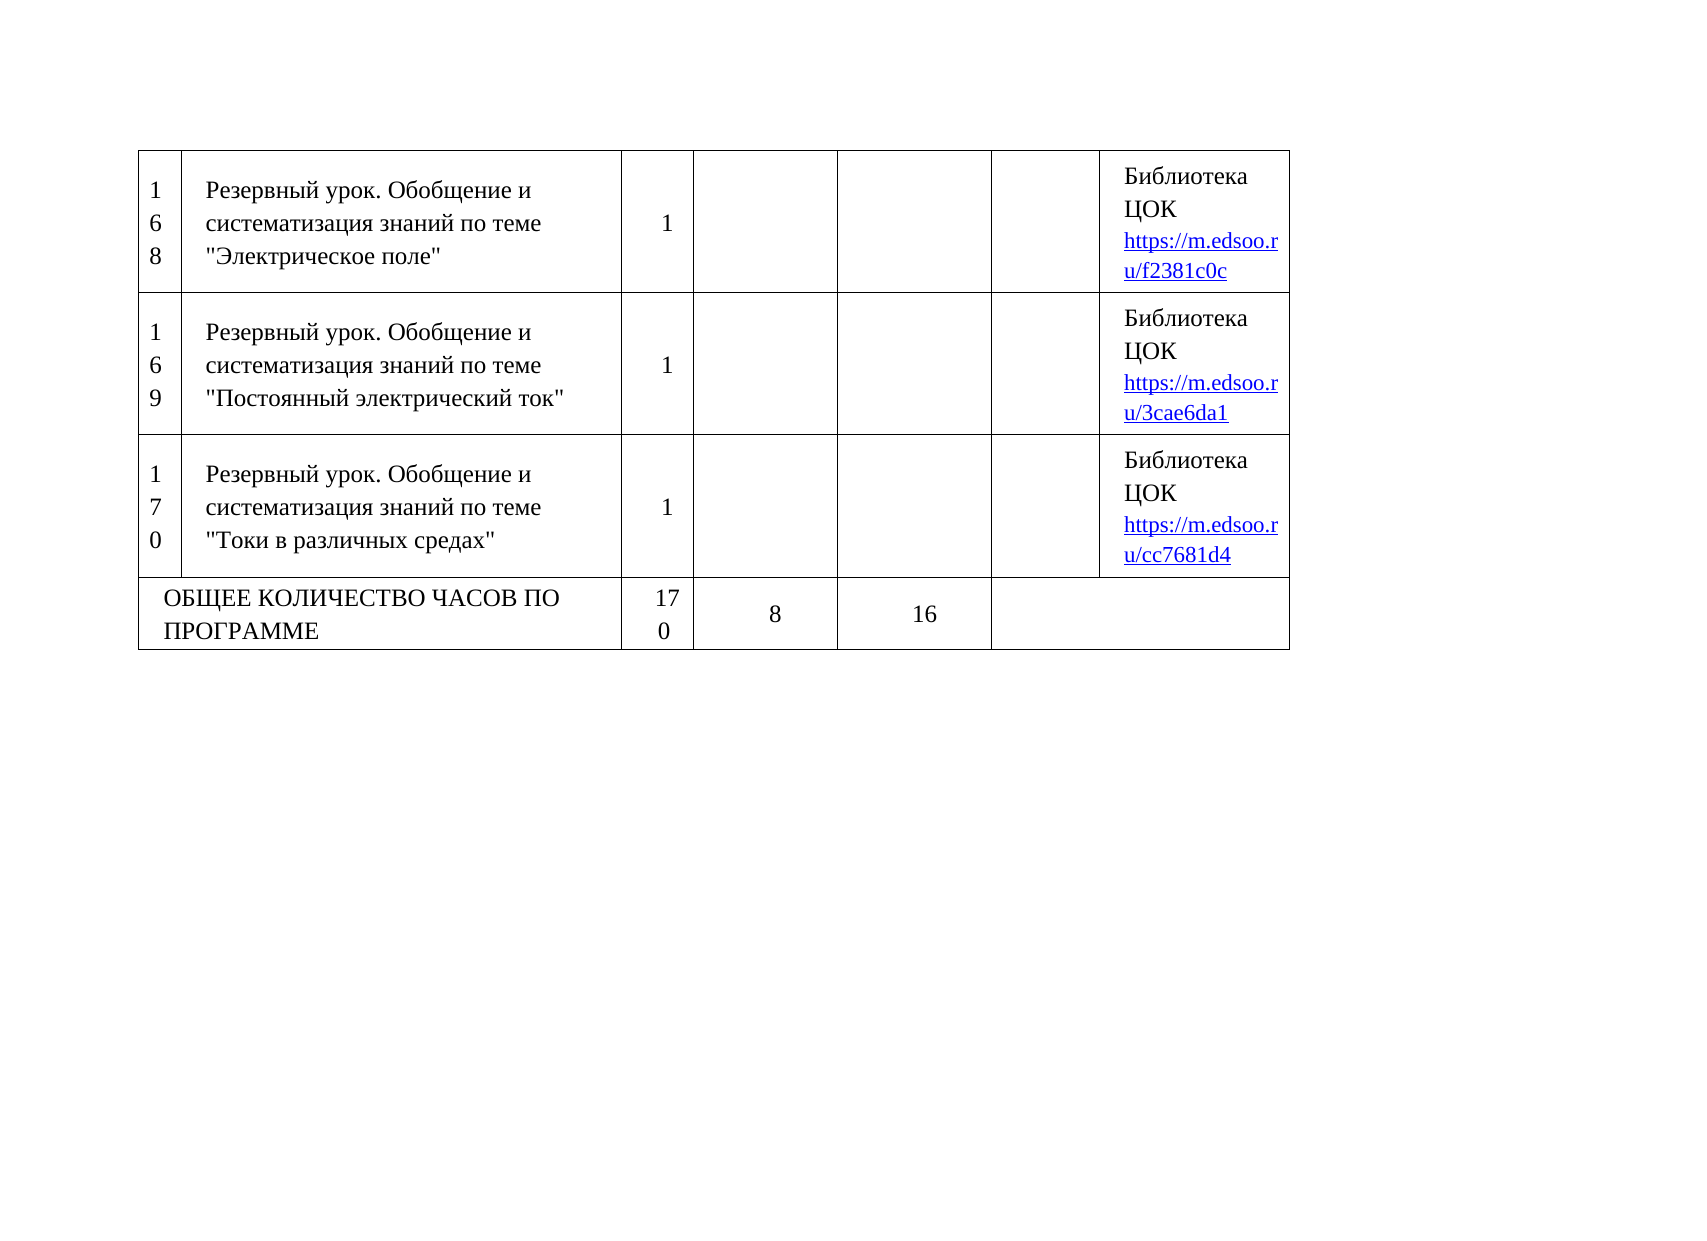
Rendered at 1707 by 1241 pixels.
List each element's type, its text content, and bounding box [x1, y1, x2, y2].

table_cell [838, 293, 991, 434]
table_cell [992, 151, 1099, 292]
table_cell 1 [622, 151, 693, 292]
table_cell 1 [622, 435, 693, 577]
table_cell 170 [622, 578, 693, 648]
table_cell [992, 578, 1289, 648]
table_cell 8 [694, 578, 837, 648]
table_cell 169 [139, 293, 181, 434]
table_cell Резервный урок. Обобщение и систематизация знаний по теме "Токи в различных средах" [182, 435, 621, 577]
table_cell Резервный урок. Обобщение и систематизация знаний по теме "Электрическое поле" [182, 151, 621, 292]
table_cell [838, 435, 991, 577]
table_cell [694, 435, 837, 577]
table_cell 170 [139, 435, 181, 577]
table_cell 16 [838, 578, 991, 648]
table_cell Библиотека ЦОК https://m.edsoo.ru/3cae6da1 [1100, 293, 1289, 434]
table_cell [694, 293, 837, 434]
table_cell [992, 293, 1099, 434]
table_cell [694, 151, 837, 292]
table_cell [992, 435, 1099, 577]
table_cell Библиотека ЦОК https://m.edsoo.ru/cc7681d4 [1100, 435, 1289, 577]
table_cell Резервный урок. Обобщение и систематизация знаний по теме "Постоянный электрический ток" [182, 293, 621, 434]
table_cell [838, 151, 991, 292]
table_cell 1 [622, 293, 693, 434]
table_cell ОБЩЕЕ КОЛИЧЕСТВО ЧАСОВ ПО ПРОГРАММЕ [139, 578, 621, 648]
table_cell 168 [139, 151, 181, 292]
table_cell Библиотека ЦОК https://m.edsoo.ru/f2381c0c [1100, 151, 1289, 292]
